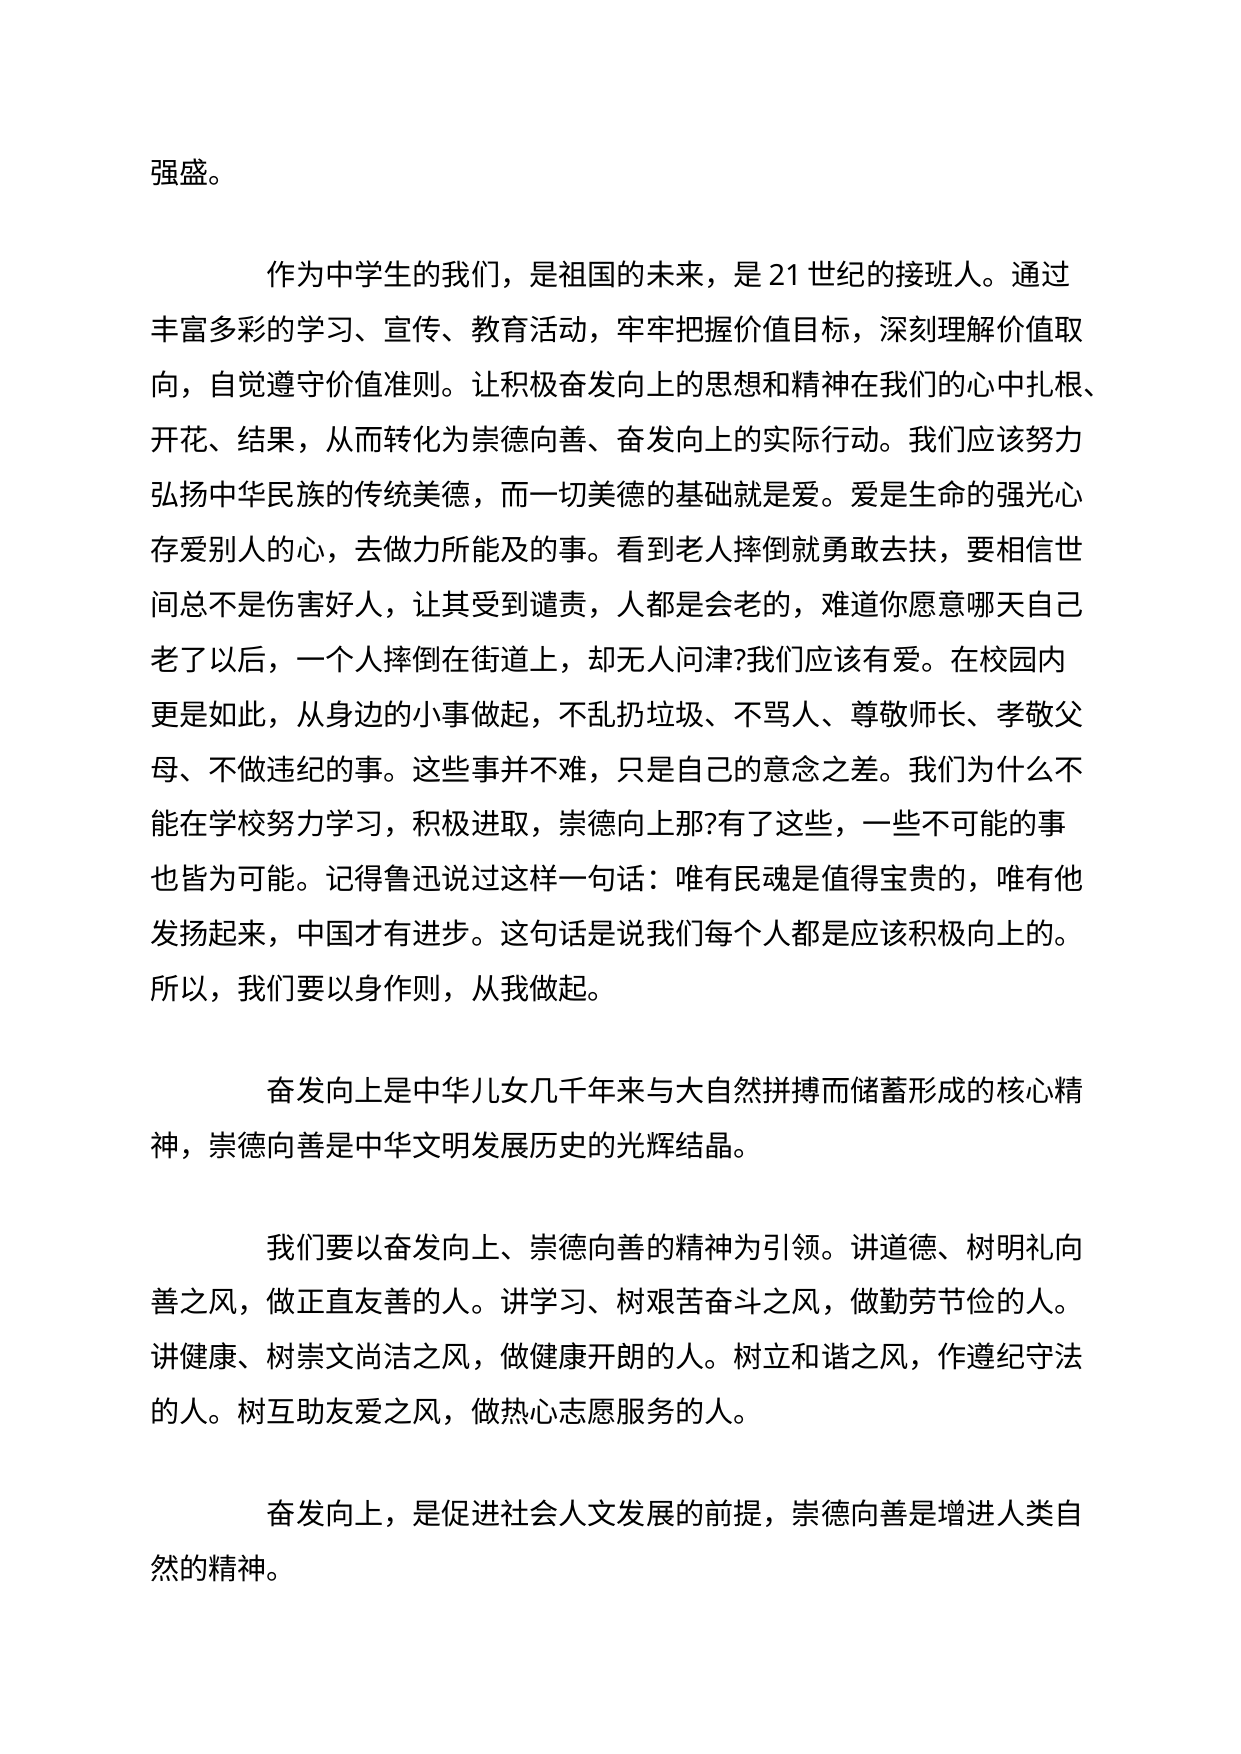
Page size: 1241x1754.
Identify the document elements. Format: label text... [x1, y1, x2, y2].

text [150, 150, 1090, 192]
text 作为中学生的我们，是祖国的未来，是21世纪的接班人。通过丰富多彩的学习、宣传、教育活动，牢牢把握价值目标，深刻理解价值取向，自觉遵守价值准则。让积极奋发向上的思想和精神在我们的心中扎根、开花、结果，从而转化为崇德向善、奋发向上的实际行动。我们应该努力弘扬中华民族的传统美德，而一切美德的基础就是爱。爱是生命的强光心存爱别人的心，去做力所能及的事。看到老人摔倒就勇敢去扶，要相信世间总不是伤害好人，让其受到谴责，人都是会老的，难道你愿意哪天自己老了以后，一个人摔倒在街道上，却无人问津?我们应该有爱。在校园内更是如此，从身边的小事做起，不乱扔垃圾、不骂人、尊敬师长、孝敬父母、不做违纪的事。这些事并不难，只是自己的意念之差。我们为什么不能在学校努力学习，积极进取，崇德向上那?有了这些，一些不可能的事也皆为可能。记得鲁迅说过这样一句话：唯有民魂是值得宝贵的，唯有他发扬起来，中国才有进步。这句话是说我们每个人都是应该积极向上的。所以，我们要以身作则，从我做起。 [150, 252, 1090, 1008]
text 奋发向上是中华儿女几千年来与大自然拼搏而储蓄形成的核心精神，崇德向善是中华文明发展历史的光辉结晶。 [150, 1067, 1090, 1165]
text 奋发向上，是促进社会人文发展的前提，崇德向善是增进人类自然的精神。 [150, 1491, 1090, 1588]
text 我们要以奋发向上、崇德向善的精神为引领。讲道德、树明礼向善之风，做正直友善的人。讲学习、树艰苦奋斗之风，做勤劳节俭的人。讲健康、树崇文尚洁之风，做健康开朗的人。树立和谐之风，作遵纪守法的人。树互助友爱之风，做热心志愿服务的人。 [150, 1224, 1090, 1431]
